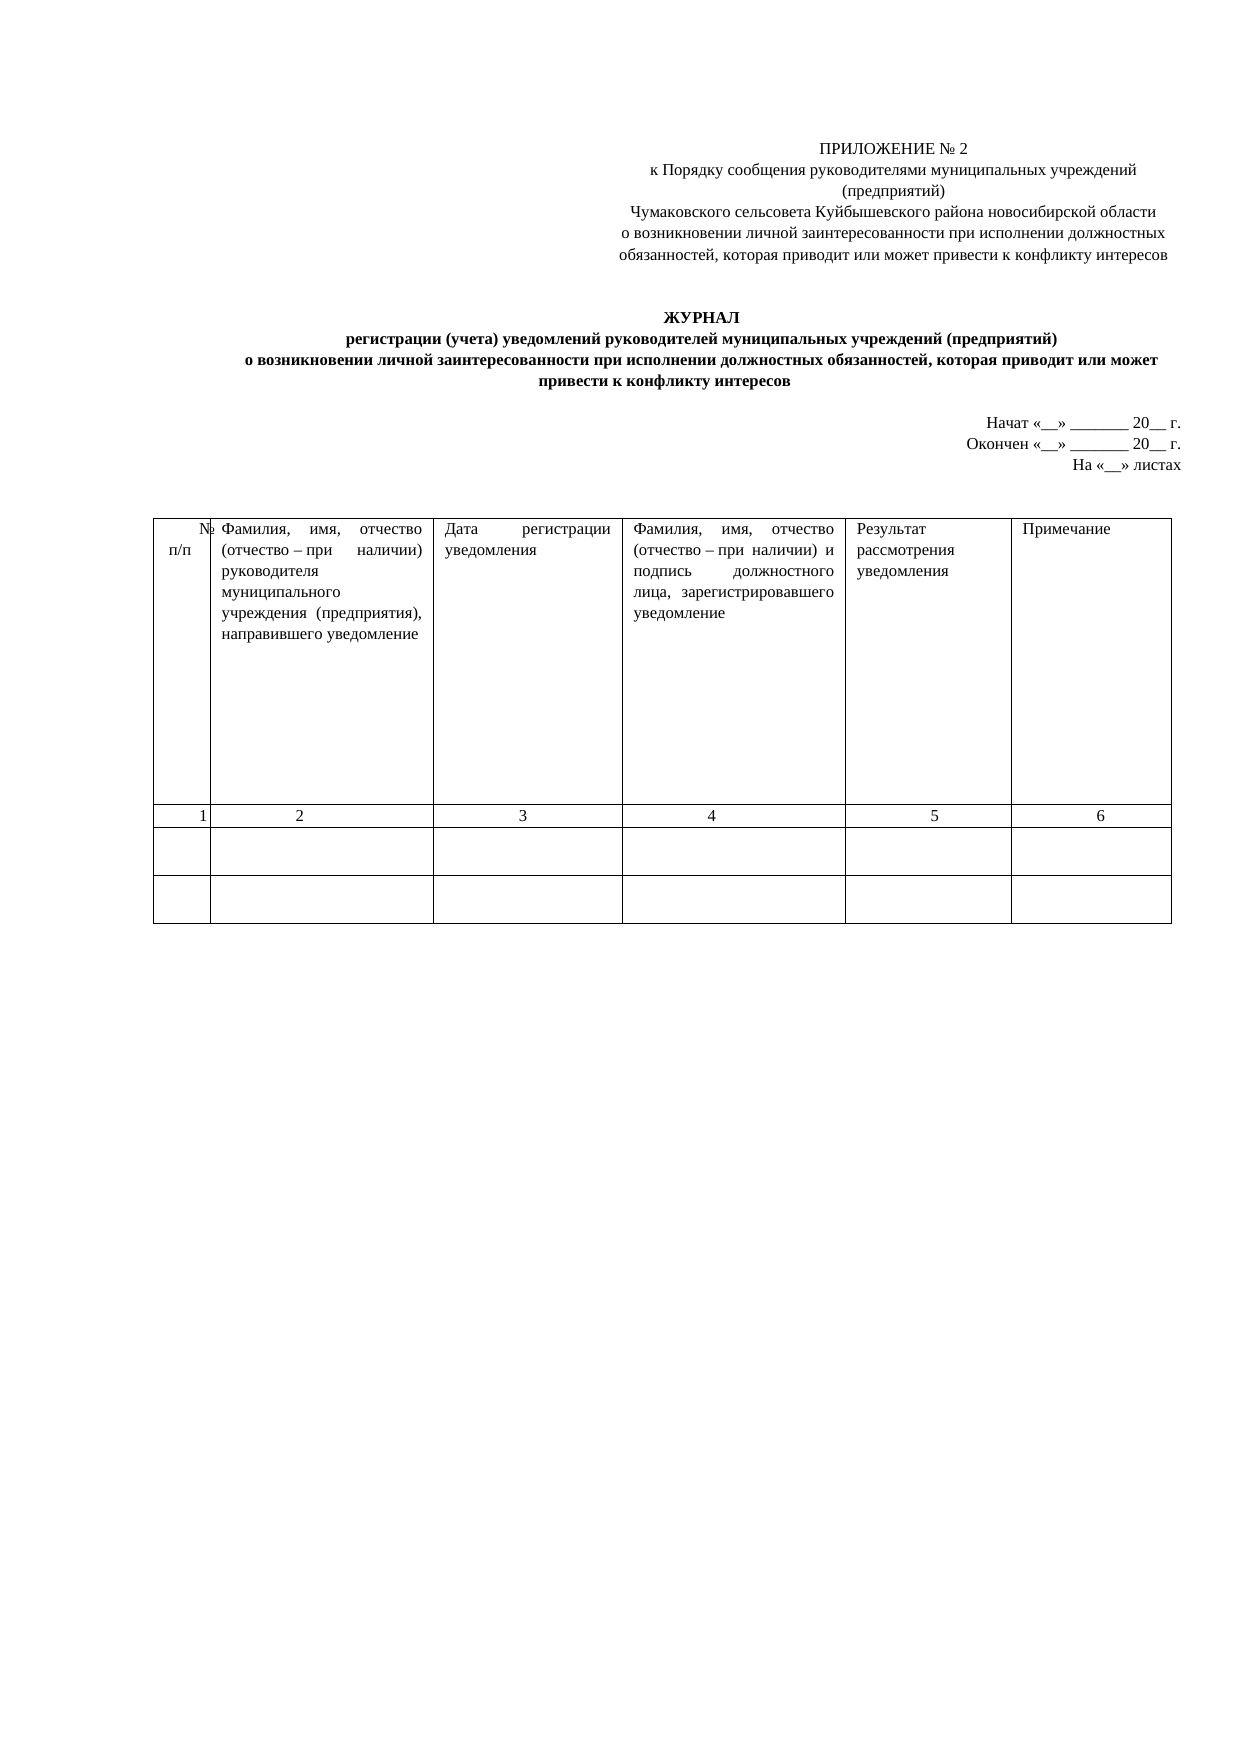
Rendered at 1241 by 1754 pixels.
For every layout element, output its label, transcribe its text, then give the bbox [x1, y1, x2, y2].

table_cell [623, 828, 845, 875]
text На «__» листах [148, 455, 1181, 474]
table_header Фамилия, имя, отчество (отчество ‒ при наличии) и подпись должностного лица, зарегистрировавшего уведомление [623, 519, 845, 804]
table_cell [1012, 828, 1171, 875]
table_cell [623, 876, 845, 923]
table_cell [846, 828, 1011, 875]
text ПРИЛОЖЕНИЕ № 2 [606, 139, 1181, 158]
table_header № п/п [154, 519, 210, 804]
table_header Примечание [1012, 519, 1171, 804]
table_cell 6 [1012, 805, 1171, 827]
table_cell [434, 876, 622, 923]
table_cell [846, 876, 1011, 923]
text Начат «__» _______ 20__ г. [148, 413, 1181, 432]
text о возникновении личной заинтересованности при исполнении должностных обязанностей, которая приводит или может привести к конфликту интересов [148, 349, 1181, 390]
table_header Результат рассмотрения уведомления [846, 519, 1011, 804]
table_cell 5 [846, 805, 1011, 827]
text к Порядку сообщения руководителями муниципальных учреждений (предприятий) [606, 160, 1181, 200]
table_cell [211, 828, 433, 875]
table_cell [154, 876, 210, 923]
text регистрации (учета) уведомлений руководителей муниципальных учреждений (предприятий) [148, 328, 1181, 348]
table_cell [434, 828, 622, 875]
text Окончен «__» _______ 20__ г. [148, 434, 1181, 453]
table_cell [154, 828, 210, 875]
table_header Дата регистрации уведомления [434, 519, 622, 804]
table_cell [1012, 876, 1171, 923]
table_cell 4 [623, 805, 845, 827]
table_cell 3 [434, 805, 622, 827]
table_header Фамилия, имя, отчество (отчество ‒ при наличии) руководителя муниципального учреждения (предприятия), направившего уведомление [211, 519, 433, 804]
table_cell [211, 876, 433, 923]
text о возникновении личной заинтересованности при исполнении должностных обязанностей, которая приводит или может привести к конфликту интересов [606, 223, 1181, 263]
table_cell 1 [154, 805, 210, 827]
text ЖУРНАЛ [148, 307, 1181, 327]
text Чумаковского сельсовета Куйбышевского района новосибирской области [606, 202, 1181, 221]
table_cell 2 [211, 805, 433, 827]
